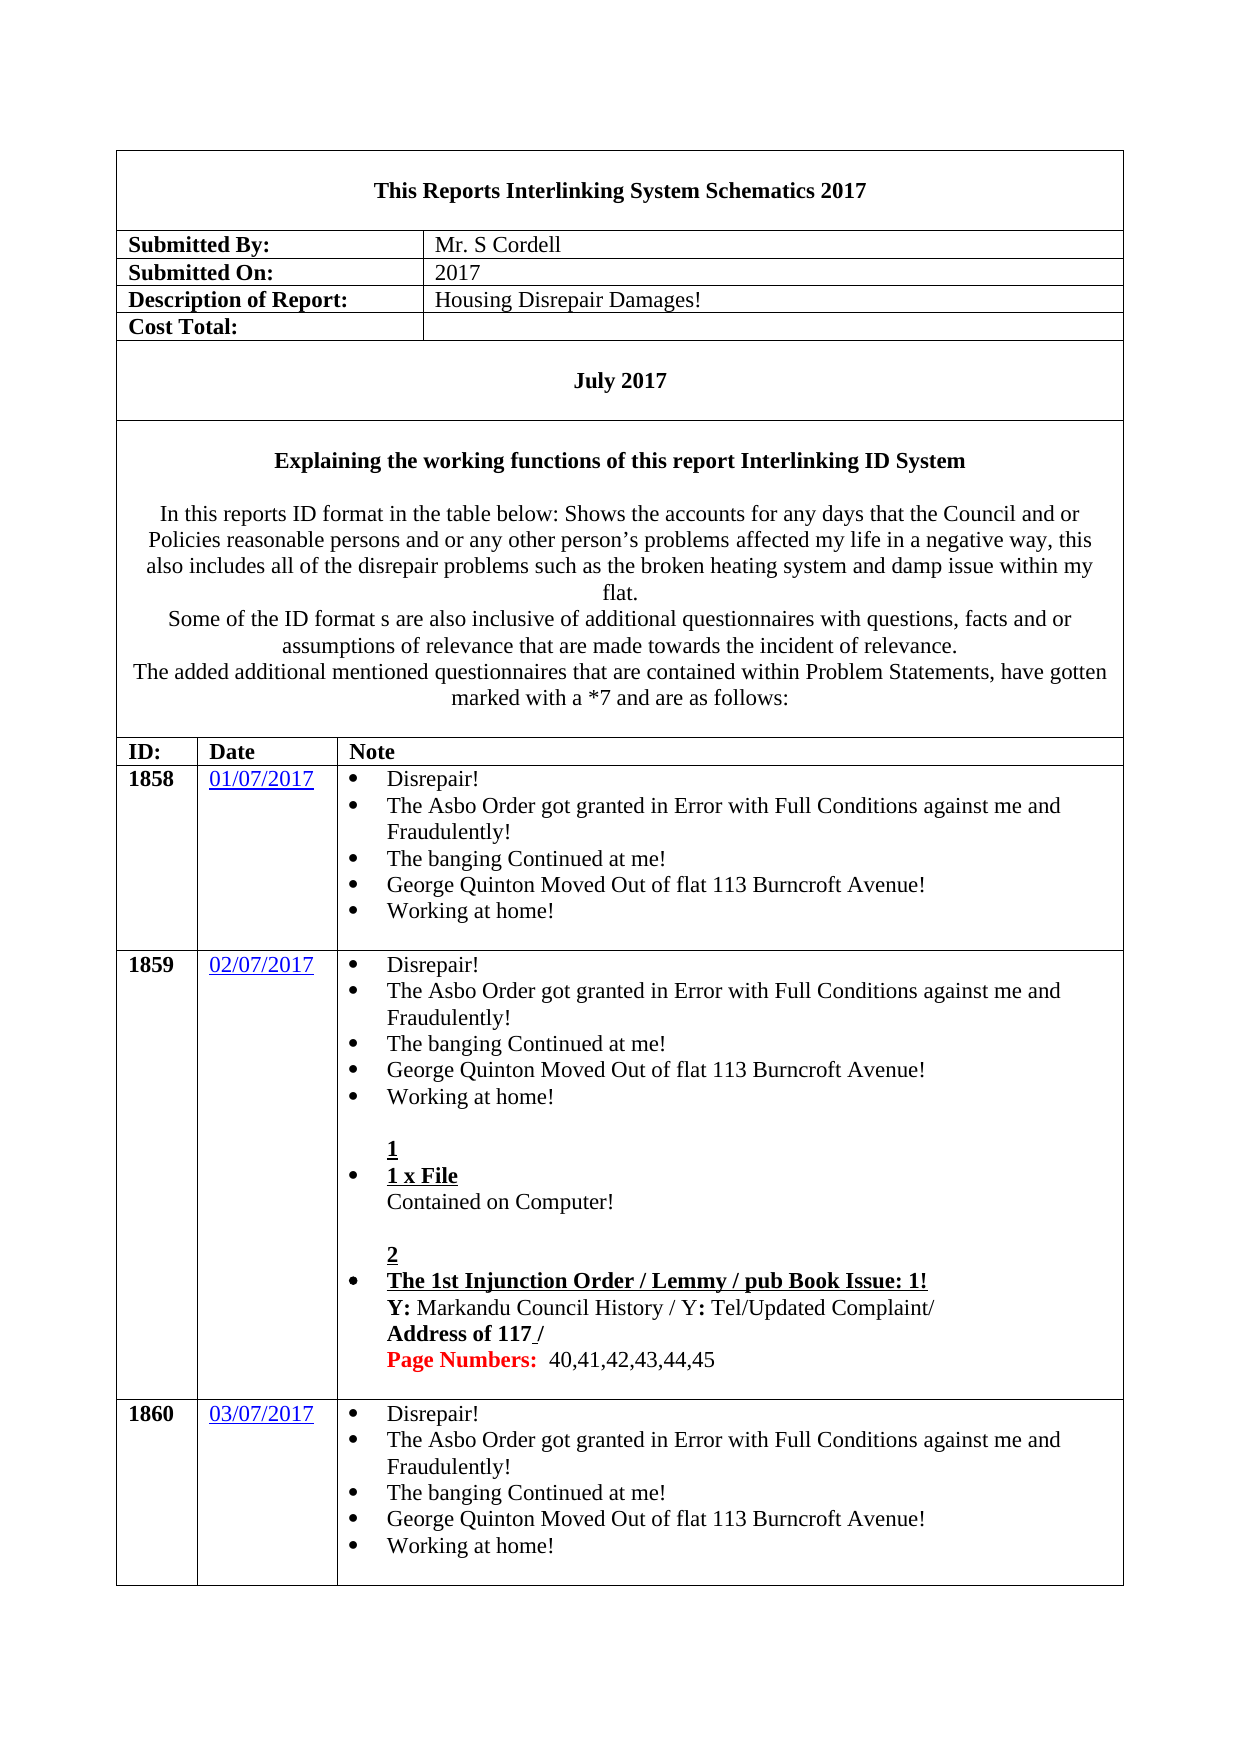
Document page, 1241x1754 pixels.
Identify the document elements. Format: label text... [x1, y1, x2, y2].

table_cell Note [338, 738, 1123, 764]
table_cell Housing Disrepair Damages! [424, 286, 1123, 312]
table_cell July 2017 [117, 341, 1123, 420]
table_cell Disrepair! The Asbo Order got granted in Error with Full Conditions against me and Fraudulently! The banging Continued at me! George Quinton Moved Out of flat 113 Burncroft Avenue! Working at home! 1 1 x File Contained on Computer! 2 The 1st Injunction Order / Lemmy / pub Book Issue: 1! Y: Markandu Council History / Y: Tel/Updated Complaint/ Address of 117 / Page Numbers: 40,41,42,43,44,45 [338, 951, 1123, 1399]
table_cell 03/07/2017 [198, 1400, 337, 1584]
table_cell 1860 [117, 1400, 197, 1584]
table_cell Disrepair! The Asbo Order got granted in Error with Full Conditions against me and Fraudulently! The banging Continued at me! George Quinton Moved Out of flat 113 Burncroft Avenue! Working at home! [338, 766, 1123, 950]
table_cell 02/07/2017 [198, 951, 337, 1399]
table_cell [338, 1400, 1123, 1584]
table_cell Cost Total: [117, 313, 423, 340]
table_cell Description of Report: [117, 286, 423, 312]
table_cell Submitted On: [117, 259, 423, 285]
table_cell 1858 [117, 766, 197, 950]
table_cell [424, 313, 1123, 340]
table_cell 1859 [117, 951, 197, 1399]
table_header This Reports Interlinking System Schematics 2017 [117, 151, 1123, 230]
table_cell Explaining the working functions of this report Interlinking ID System In this reports ID format in the table below: Shows the accounts for any days that the Council and or Policies reasonable persons and or any other person’s problems affected my life in a negative way, this also includes all of the disrepair problems such as the broken heating system and damp issue within my flat. Some of the ID format s are also inclusive of additional questionnaires with questions, facts and or assumptions of relevance that are made towards the incident of relevance. The added additional mentioned questionnaires that are contained within Problem Statements, have gotten marked with a *7 and are as follows: [117, 421, 1123, 737]
table_cell 01/07/2017 [198, 766, 337, 950]
table_cell Submitted By: [117, 231, 423, 257]
table_cell ID: [117, 738, 197, 764]
table_cell 2017 [424, 259, 1123, 285]
table_cell Mr. S Cordell [424, 231, 1123, 257]
table_cell Date [198, 738, 337, 764]
